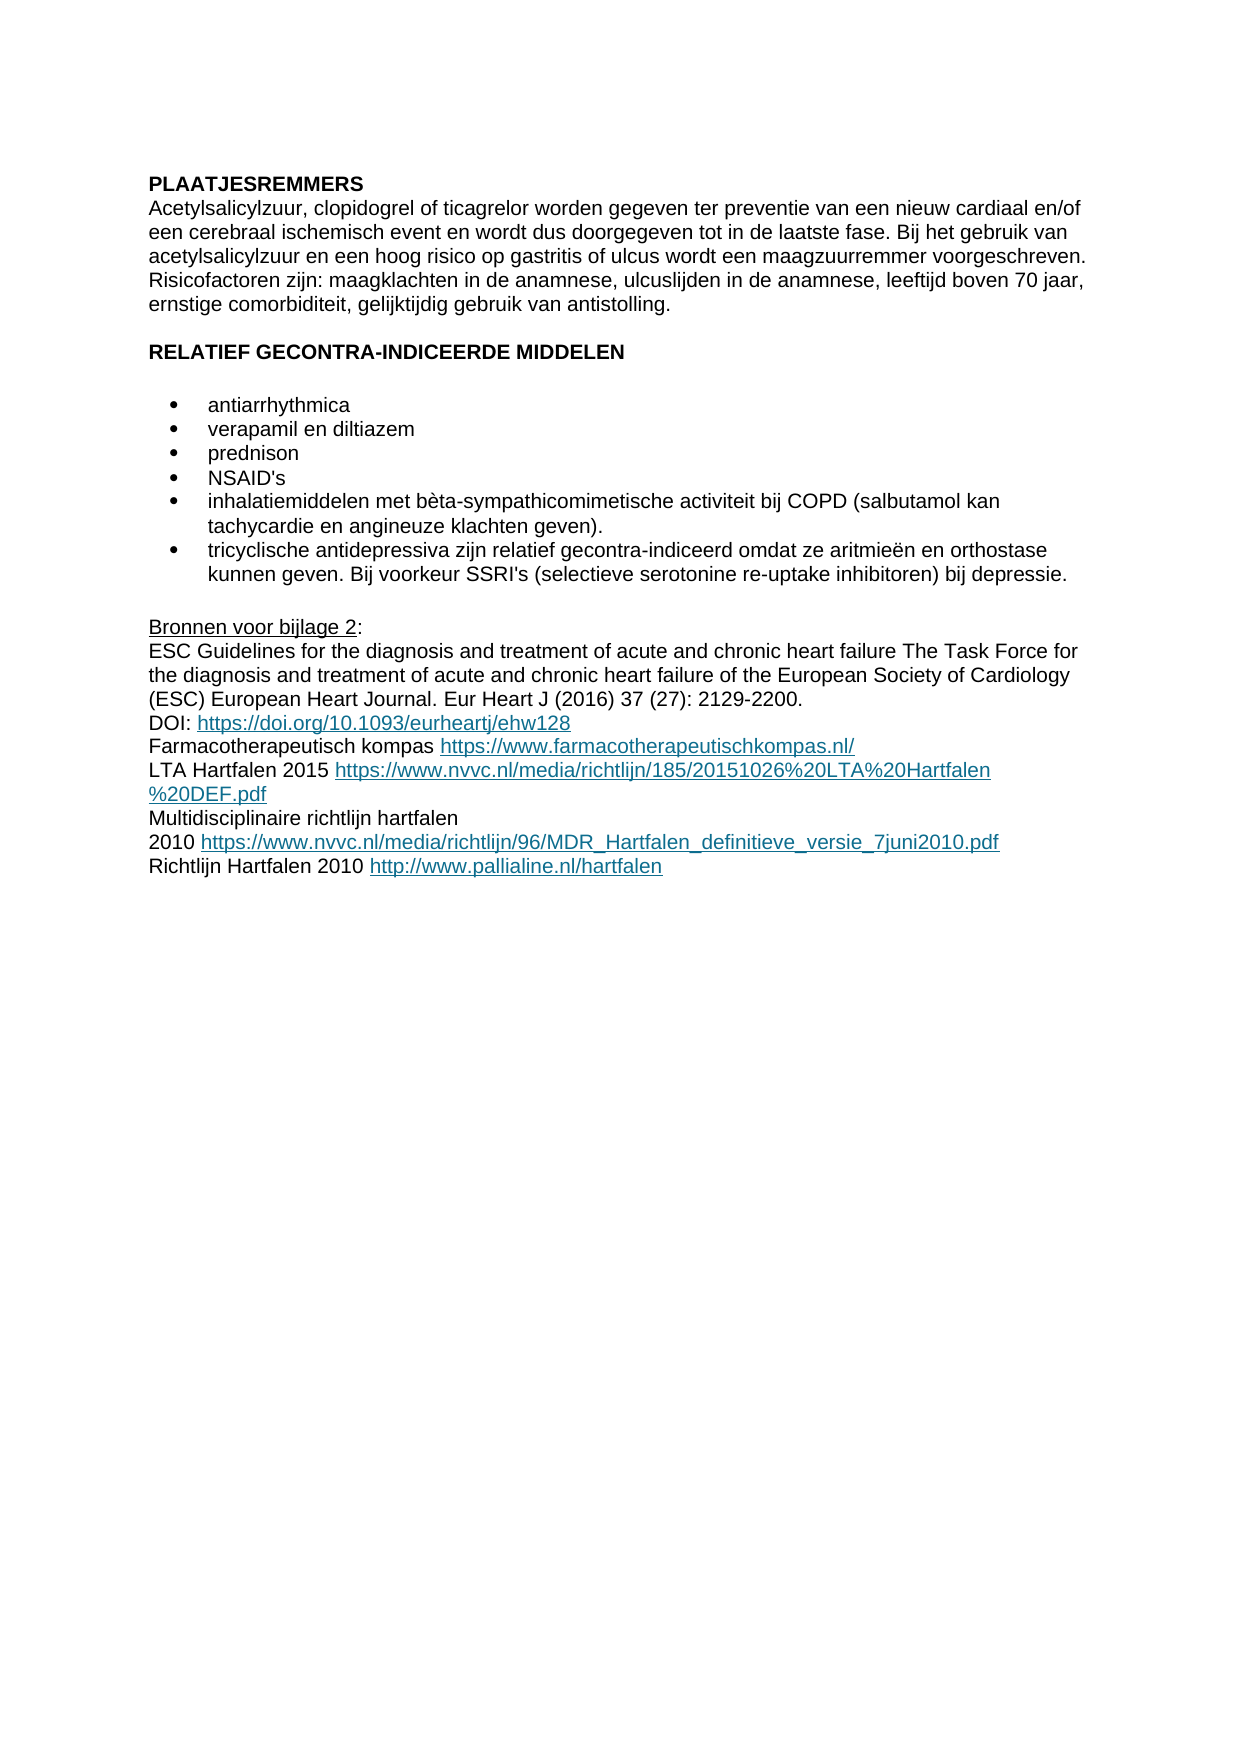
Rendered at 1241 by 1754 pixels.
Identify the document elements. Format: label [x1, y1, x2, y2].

table_header [136, 136, 639, 891]
